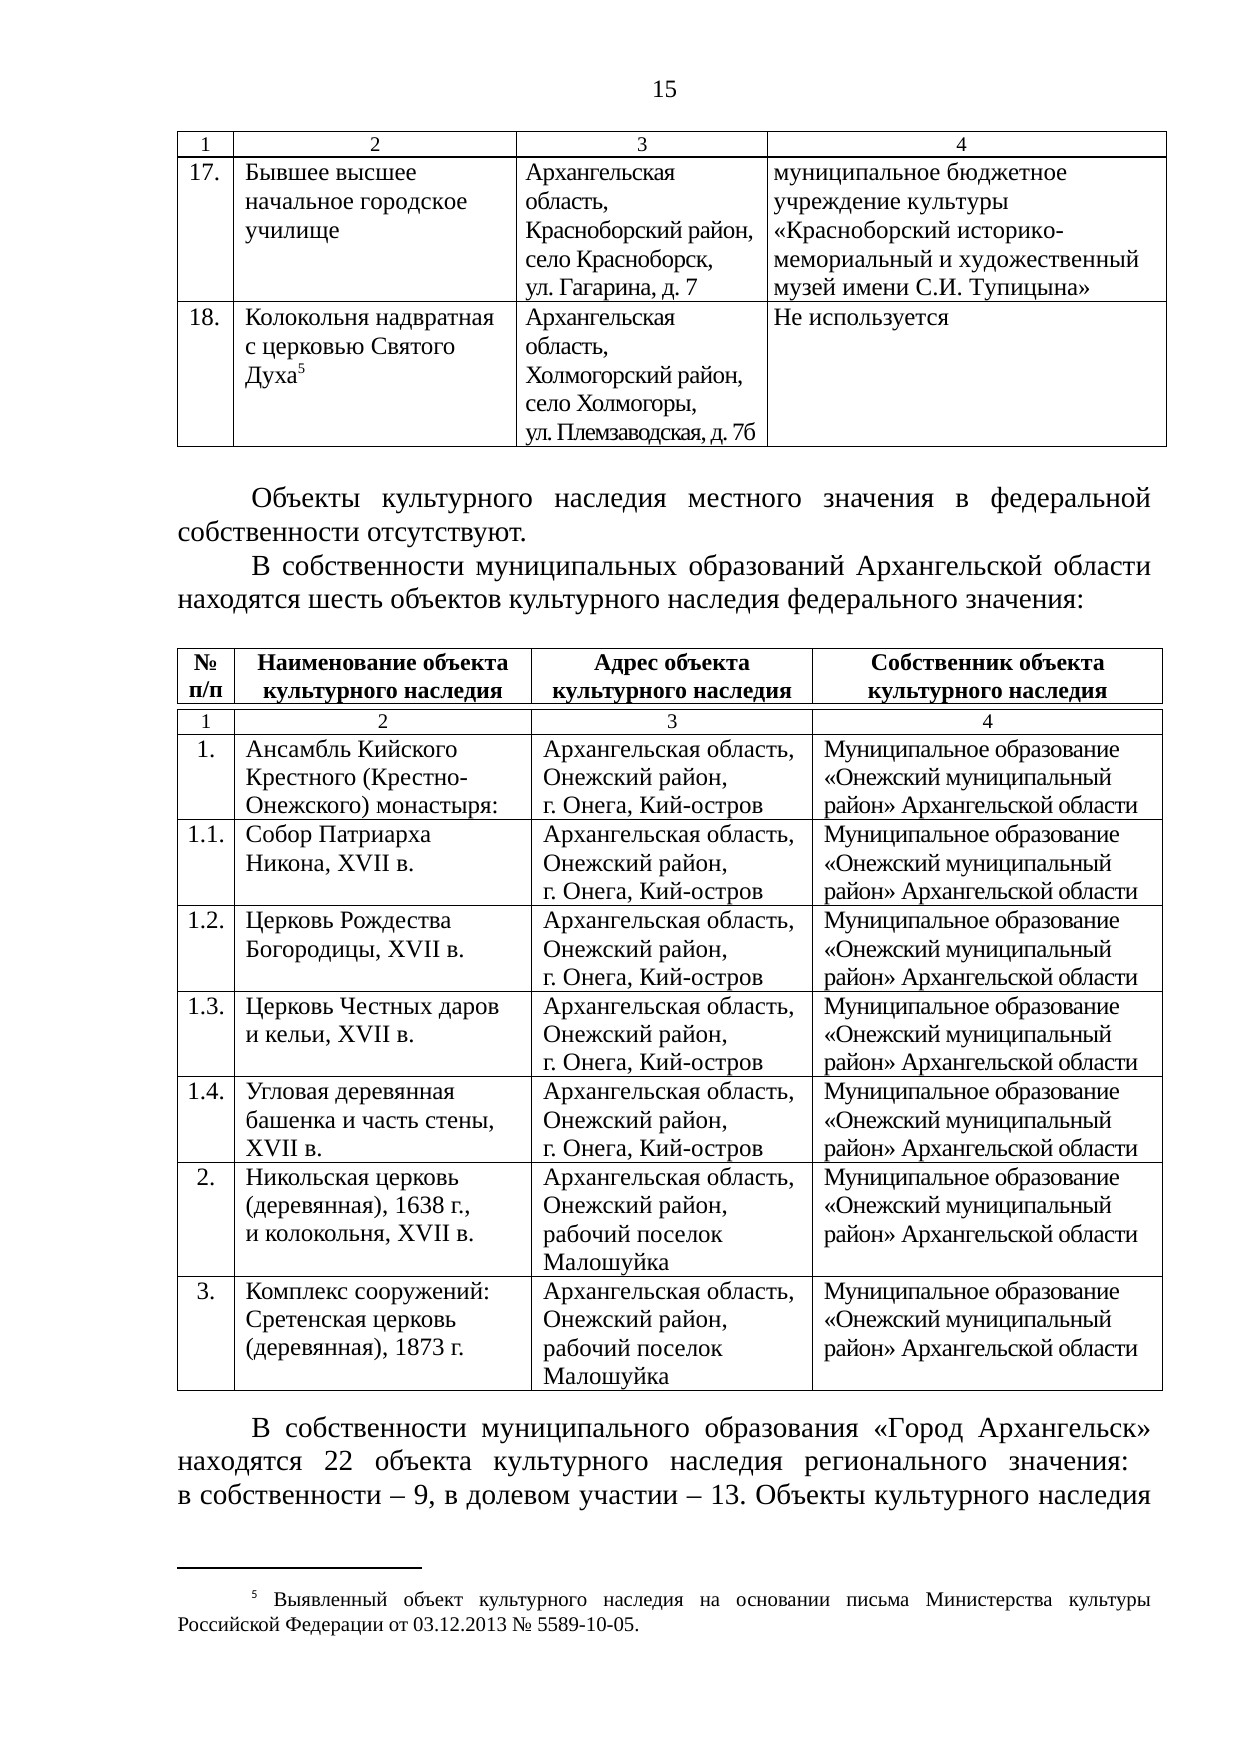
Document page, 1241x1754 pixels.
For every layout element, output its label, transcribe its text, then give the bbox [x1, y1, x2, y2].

table_header Адрес объекта культурного наследия [532, 649, 812, 703]
table_cell Не используется [768, 302, 1166, 446]
table_header 4 [813, 710, 1162, 734]
table_header 4 [768, 132, 1166, 156]
table_cell 1. [178, 735, 234, 819]
table_cell Архангельская область, Онежский район, рабочий поселок Малошуйка [532, 1277, 812, 1389]
table_cell Муниципальное образование «Онежский муниципальный район» Архангельской области [813, 1077, 1162, 1162]
table_header 3 [517, 132, 767, 156]
table_cell Архангельская область, Холмогорский район, село Холмогоры, ул. Племзаводская, д. 7б [517, 302, 767, 446]
table_cell 18. [178, 302, 233, 446]
table_cell Церковь Честных даров и кельи, XVII в. [235, 992, 531, 1076]
table_header Собственник объекта культурного наследия [813, 649, 1162, 703]
table_header 2 [234, 132, 516, 156]
table_cell Архангельская область, Онежский район, г. Онега, Кий-остров [532, 820, 812, 905]
table_cell Муниципальное образование «Онежский муниципальный район» Архангельской области [813, 1277, 1162, 1389]
table_header 3 [532, 710, 812, 734]
table_cell Колокольня надвратная с церковью Святого Духа [234, 302, 516, 446]
table_cell 2. [178, 1163, 234, 1276]
table_cell Угловая деревянная башенка и часть стены, XVII в. [235, 1077, 531, 1162]
table_header 1 [178, 710, 234, 734]
text В собственности муниципальных образований Архангельской области находятся шесть объектов культурного наследия федерального значения: [177, 548, 1152, 615]
table_cell Муниципальное образование «Онежский муниципальный район» Архангельской области [813, 906, 1162, 991]
table_cell Церковь Рождества Богородицы, XVII в. [235, 906, 531, 991]
table_cell 1.1. [178, 820, 234, 905]
table_cell муниципальное бюджетное учреждение культуры «Красноборский историко-мемориальный и художественный музей имени С.И. Тупицына» [768, 158, 1166, 301]
table_cell Архангельская область, Онежский район, г. Онега, Кий-остров [532, 906, 812, 991]
table_cell Муниципальное образование «Онежский муниципальный район» Архангельской области [813, 735, 1162, 819]
table_header 1 [178, 132, 233, 156]
table_cell Муниципальное образование «Онежский муниципальный район» Архангельской области [813, 1163, 1162, 1276]
table_header Наименование объекта культурного наследия [235, 649, 531, 703]
table_cell 17. [178, 158, 233, 301]
table_cell Архангельская область, Онежский район, г. Онега, Кий-остров [532, 735, 812, 819]
table_cell Собор Патриарха Никона, XVII в. [235, 820, 531, 905]
table_header 2 [235, 710, 531, 734]
table_header № п/п [178, 649, 234, 703]
table_cell Архангельская область, Красноборский район, село Красноборск, ул. Гагарина, д. 7 [517, 158, 767, 301]
table_cell Никольская церковь (деревянная), ., и колокольня, XVII в. [235, 1163, 531, 1276]
table_cell 1.4. [178, 1077, 234, 1162]
table_cell 3. [178, 1277, 234, 1389]
table_cell Ансамбль Кийского Крестного (Крестно-Онежского) монастыря: [235, 735, 531, 819]
table_cell Бывшее высшее начальное городское училище [234, 158, 516, 301]
table_cell Архангельская область, Онежский район, г. Онега, Кий-остров [532, 992, 812, 1076]
table_cell Комплекс сооружений: Сретенская церковь (деревянная), . [235, 1277, 531, 1389]
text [177, 1410, 1152, 1510]
table_cell Архангельская область, Онежский район, г. Онега, Кий-остров [532, 1077, 812, 1162]
table_cell Муниципальное образование «Онежский муниципальный район» Архангельской области [813, 820, 1162, 905]
table_cell 1.2. [178, 906, 234, 991]
text Объекты культурного наследия местного значения в федеральной собственности отсутствуют. [177, 481, 1152, 548]
table_cell 1.3. [178, 992, 234, 1076]
table_cell Муниципальное образование «Онежский муниципальный район» Архангельской области [813, 992, 1162, 1076]
table_cell Архангельская область, Онежский район, рабочий поселок Малошуйка [532, 1163, 812, 1276]
